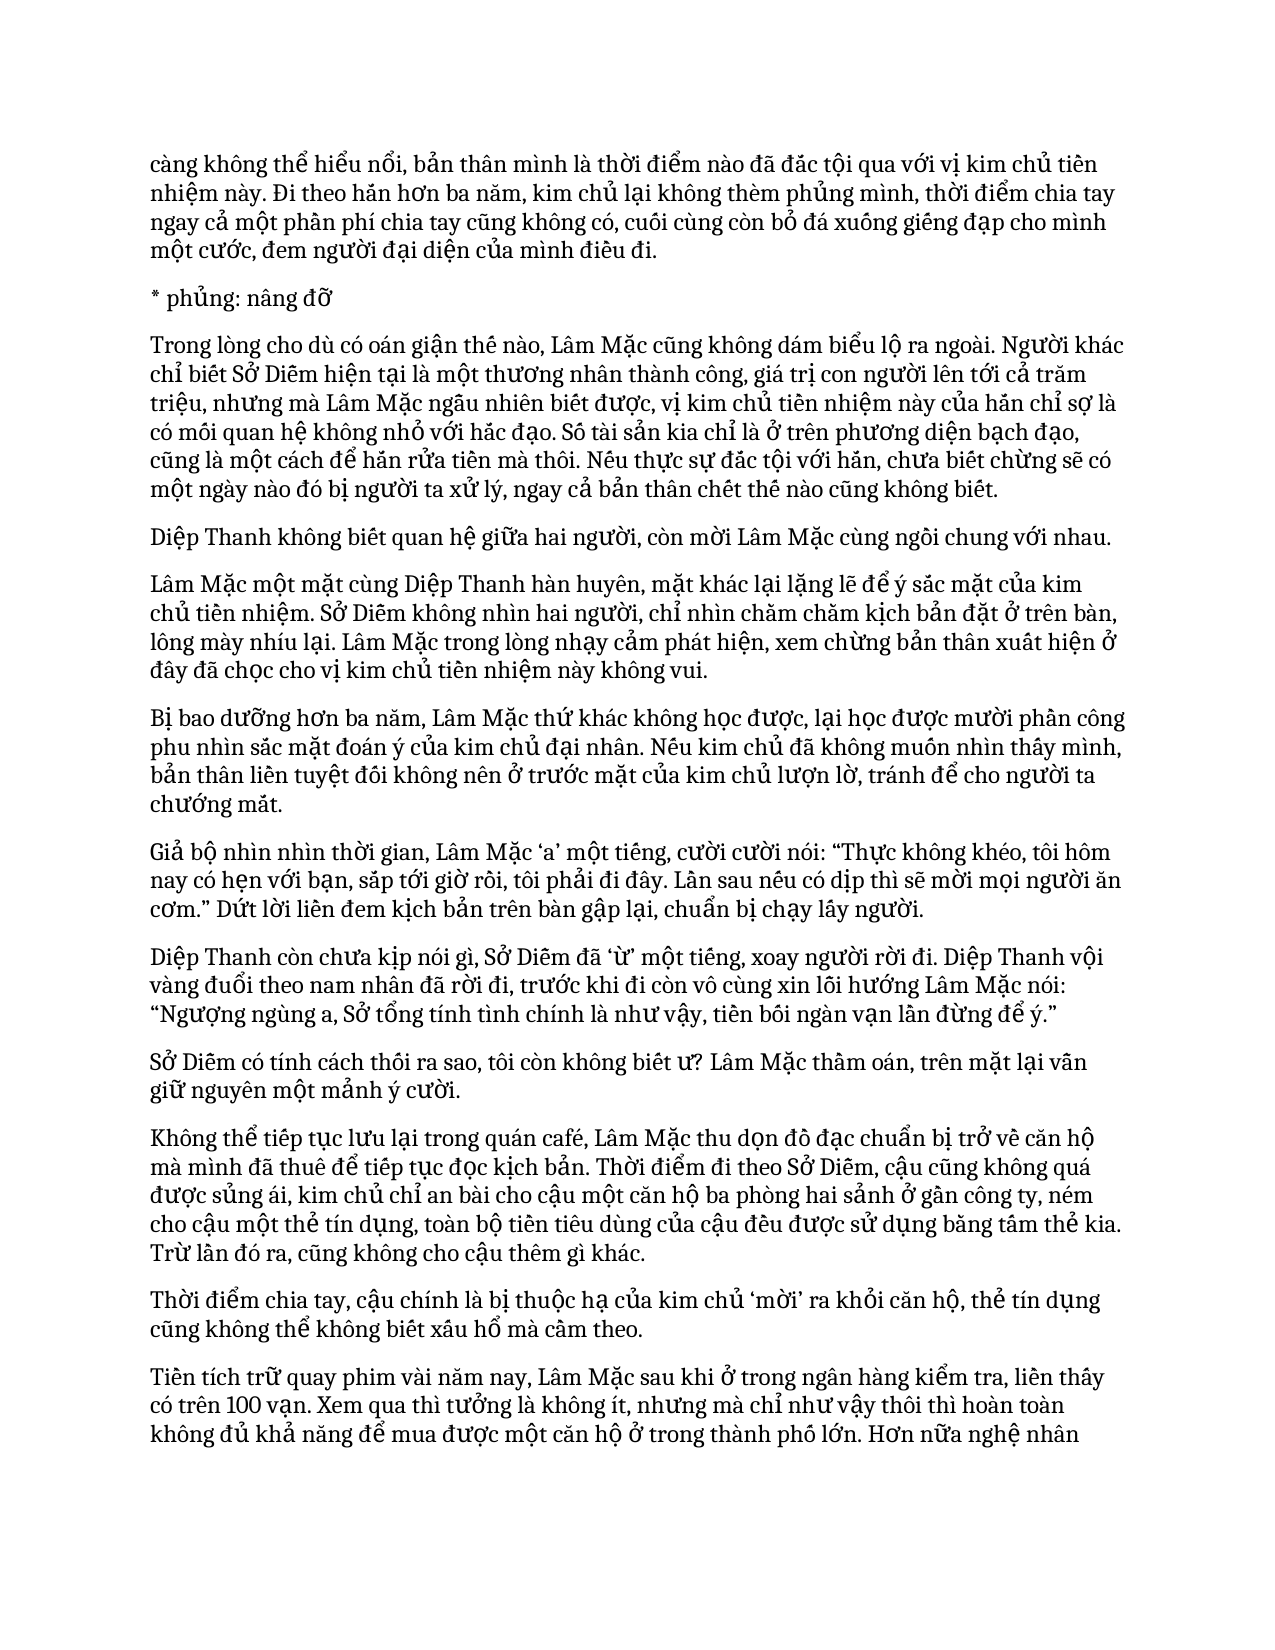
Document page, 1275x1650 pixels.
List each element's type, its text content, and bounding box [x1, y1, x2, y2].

text * phủng: nâng đỡ [150, 284, 1125, 312]
text Diệp Thanh còn chưa kịp nói gì, Sở Diễm đã ‘ừ’ một tiếng, xoay người rời đi. Diệp Thanh vội vàng đuổi theo nam nhân đã rời đi, trước khi đi còn vô cùng xin lỗi hướng Lâm Mặc nói: “Ngượng ngùng a, Sở tổng tính tình chính là như vậy, tiền bối ngàn vạn lần đừng để ý.” [150, 942, 1125, 1029]
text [150, 150, 1125, 265]
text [150, 1362, 1125, 1449]
text Thời điểm chia tay, cậu chính là bị thuộc hạ của kim chủ ‘mời’ ra khỏi căn hộ, thẻ tín dụng cũng không thể không biết xấu hổ mà cầm theo. [150, 1286, 1125, 1344]
text Bị bao dưỡng hơn ba năm, Lâm Mặc thứ khác không học được, lại học được mười phần công phu nhìn sắc mặt đoán ý của kim chủ đại nhân. Nếu kim chủ đã không muốn nhìn thấy mình, bản thân liền tuyệt đối không nên ở trước mặt của kim chủ lượn lờ, tránh để cho người ta chướng mắt. [150, 704, 1125, 819]
text Trong lòng cho dù có oán giận thế nào, Lâm Mặc cũng không dám biểu lộ ra ngoài. Người khác chỉ biết Sở Diễm hiện tại là một thương nhân thành công, giá trị con người lên tới cả trăm triệu, nhưng mà Lâm Mặc ngẫu nhiên biết được, vị kim chủ tiền nhiệm này của hắn chỉ sợ là có mối quan hệ không nhỏ với hắc đạo. Số tài sản kia chỉ là ở trên phương diện bạch đạo, cũng là một cách để hắn rửa tiền mà thôi. Nếu thực sự đắc tội với hắn, chưa biết chừng sẽ có một ngày nào đó bị người ta xử lý, ngay cả bản thân chết thế nào cũng không biết. [150, 331, 1125, 504]
text Không thể tiếp tục lưu lại trong quán café, Lâm Mặc thu dọn đồ đạc chuẩn bị trở về căn hộ mà mình đã thuê để tiếp tục đọc kịch bản. Thời điểm đi theo Sở Diễm, cậu cũng không quá được sủng ái, kim chủ chỉ an bài cho cậu một căn hộ ba phòng hai sảnh ở gần công ty, ném cho cậu một thẻ tín dụng, toàn bộ tiền tiêu dùng của cậu đều được sử dụng bằng tấm thẻ kia. Trừ lần đó ra, cũng không cho cậu thêm gì khác. [150, 1124, 1125, 1267]
text Lâm Mặc một mặt cùng Diệp Thanh hàn huyên, mặt khác lại lặng lẽ để ý sắc mặt của kim chủ tiền nhiệm. Sở Diễm không nhìn hai người, chỉ nhìn chằm chằm kịch bản đặt ở trên bàn, lông mày nhíu lại. Lâm Mặc trong lòng nhạy cảm phát hiện, xem chừng bản thân xuất hiện ở đây đã chọc cho vị kim chủ tiền nhiệm này không vui. [150, 570, 1125, 685]
text Diệp Thanh không biết quan hệ giữa hai người, còn mời Lâm Mặc cùng ngồi chung với nhau. [150, 522, 1125, 551]
text Giả bộ nhìn nhìn thời gian, Lâm Mặc ‘a’ một tiếng, cười cười nói: “Thực không khéo, tôi hôm nay có hẹn với bạn, sắp tới giờ rồi, tôi phải đi đây. Lần sau nếu có dịp thì sẽ mời mọi người ăn cơm.” Dứt lời liền đem kịch bản trên bàn gập lại, chuẩn bị chạy lấy người. [150, 837, 1125, 924]
text Sở Diễm có tính cách thối ra sao, tôi còn không biết ư? Lâm Mặc thầm oán, trên mặt lại vẫn giữ nguyên một mảnh ý cười. [150, 1047, 1125, 1105]
